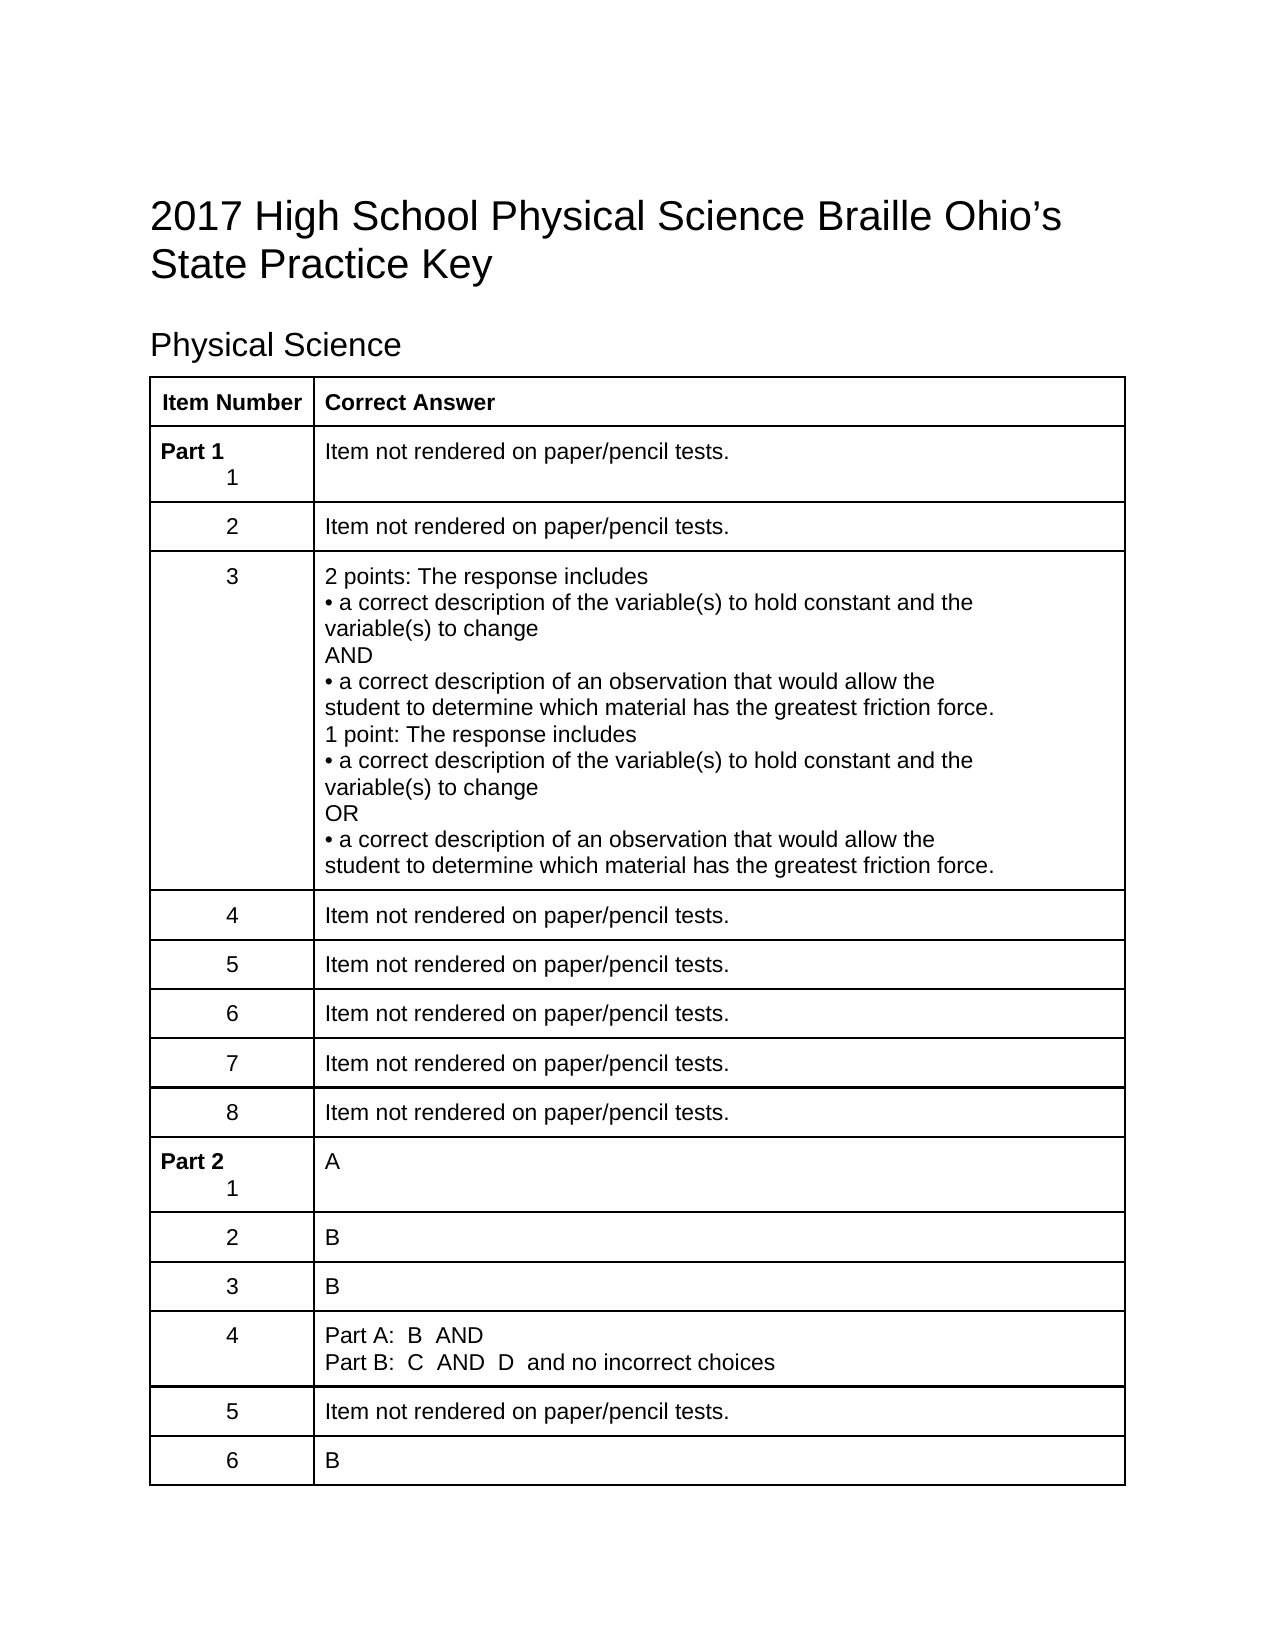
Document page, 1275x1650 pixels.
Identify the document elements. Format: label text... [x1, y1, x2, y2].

table_cell B [315, 1437, 1124, 1484]
table_cell B [315, 1263, 1124, 1310]
table_cell Item not rendered on paper/pencil tests. [315, 891, 1124, 938]
table_cell 6 [151, 990, 313, 1037]
table_cell Part 1 1 [151, 427, 313, 501]
table_cell 2 [151, 1213, 313, 1261]
table_cell 3 [151, 552, 313, 889]
table_cell Part 2 1 [151, 1138, 313, 1211]
table_cell 5 [151, 941, 313, 988]
table_cell 4 [151, 1312, 313, 1385]
table_header Item Number [151, 378, 313, 425]
table_cell 8 [151, 1089, 313, 1136]
table_cell Item not rendered on paper/pencil tests. [315, 503, 1124, 550]
table_cell Item not rendered on paper/pencil tests. [315, 941, 1124, 988]
table_cell Item not rendered on paper/pencil tests. [315, 1089, 1124, 1136]
table_cell B [315, 1213, 1124, 1261]
table_cell Part A: B AND Part B: C AND D and no incorrect choices [315, 1312, 1124, 1385]
table_cell Item not rendered on paper/pencil tests. [315, 990, 1124, 1037]
subtitle 2017 High School Physical Science Braille Ohio’s State Practice Key [150, 192, 1125, 287]
subtitle Physical Science [150, 325, 1125, 363]
table_cell 2 [151, 503, 313, 550]
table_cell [315, 1388, 1124, 1435]
table_cell 3 [151, 1263, 313, 1310]
table_cell 6 [151, 1437, 313, 1484]
table_cell 2 points: The response includes • a correct description of the variable(s) to hold constant and the variable(s) to change AND • a correct description of an observation that would allow the student to determine which material has the greatest friction force. 1 point: The response includes • a correct description of the variable(s) to hold constant and the variable(s) to change OR • a correct description of an observation that would allow the student to determine which material has the greatest friction force. [315, 552, 1124, 889]
table_cell A [315, 1138, 1124, 1211]
table_cell Item not rendered on paper/pencil tests. [315, 427, 1124, 501]
table_cell 4 [151, 891, 313, 938]
table_header Correct Answer [315, 378, 1124, 425]
table_cell Item not rendered on paper/pencil tests. [315, 1039, 1124, 1086]
table_cell 5 [151, 1388, 313, 1435]
table_cell 7 [151, 1039, 313, 1086]
